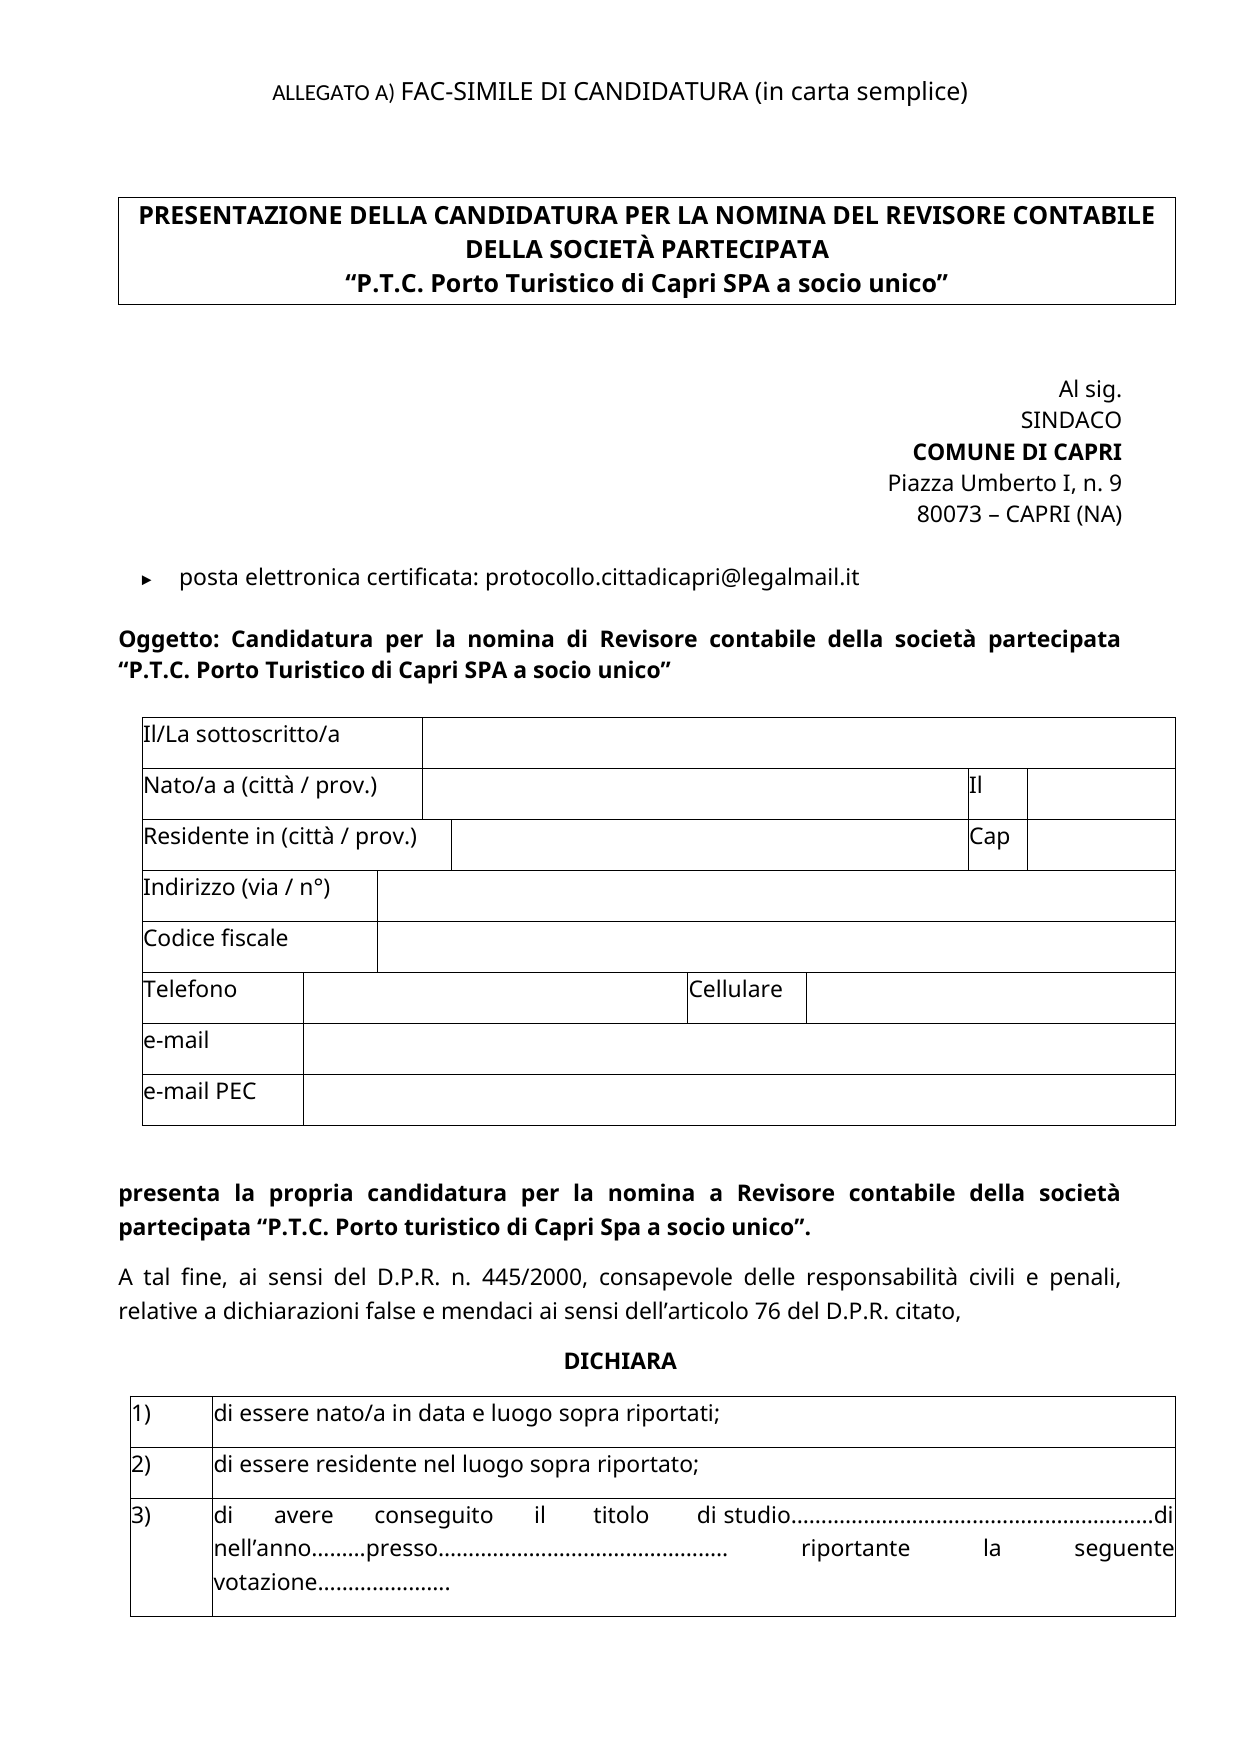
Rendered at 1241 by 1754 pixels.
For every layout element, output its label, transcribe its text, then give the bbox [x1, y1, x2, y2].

table_cell Residente in (città / prov.) [143, 820, 451, 870]
table_header 1) [131, 1397, 212, 1447]
text SINDACO [118, 404, 1122, 436]
table_cell Telefono [143, 973, 303, 1023]
table_cell [1028, 820, 1175, 870]
text Al sig. [118, 373, 1122, 404]
text COMUNE DI CAPRI [118, 436, 1122, 467]
text Oggetto: Candidatura per la nomina di Revisore contabile della società partecipata “P.T.C. Porto Turistico di Capri SPA a socio unico” [118, 623, 1122, 686]
table_header [423, 718, 1175, 768]
table_cell [304, 1024, 1175, 1074]
table_cell Nato/a a (città / prov.) [143, 769, 422, 819]
table_cell [1028, 769, 1175, 819]
table_cell e-mail [143, 1024, 303, 1074]
table_cell [378, 922, 1175, 972]
table_cell 2) [131, 1448, 212, 1498]
table_cell di essere residente nel luogo sopra riportato; [213, 1448, 1175, 1498]
table_cell Codice fiscale [143, 922, 377, 972]
table_cell Il [969, 769, 1027, 819]
table_cell Cellulare [688, 973, 806, 1023]
table_cell [304, 1075, 1175, 1125]
text 80073 – CAPRI (NA) [118, 498, 1122, 529]
table_cell e-mail PEC [143, 1075, 303, 1125]
table_cell [452, 820, 968, 870]
text DICHIARA [118, 1345, 1122, 1376]
list posta elettronica certificata: protocollo.cittadicapri@legalmail.it [141, 561, 1122, 592]
text Piazza Umberto I, n. 9 [118, 467, 1122, 498]
table_cell [423, 769, 968, 819]
text presenta la propria candidatura per la nomina a Revisore contabile della società partecipata “P.T.C. Porto turistico di Capri Spa a socio unico”. [118, 1177, 1122, 1242]
table_cell Cap [969, 820, 1027, 870]
table_cell [304, 973, 687, 1023]
text A tal fine, ai sensi del D.P.R. n. 445/2000, consapevole delle responsabilità civili e penali, relative a dichiarazioni false e mendaci ai sensi dell’articolo 76 del D.P.R. citato, [118, 1261, 1122, 1326]
table_cell [807, 973, 1175, 1023]
table_cell Indirizzo (via / n°) [143, 871, 377, 921]
table_cell [378, 871, 1175, 921]
table_cell 3) [131, 1499, 212, 1616]
table_header Il/La sottoscritto/a [143, 718, 422, 768]
table_cell di avere conseguito il titolo di studio………………………………………………...…di nell’anno………presso…………………….………………….. riportante la seguente votazione…………………. [213, 1499, 1175, 1616]
table_header di essere nato/a in data e luogo sopra riportati; [213, 1397, 1175, 1447]
